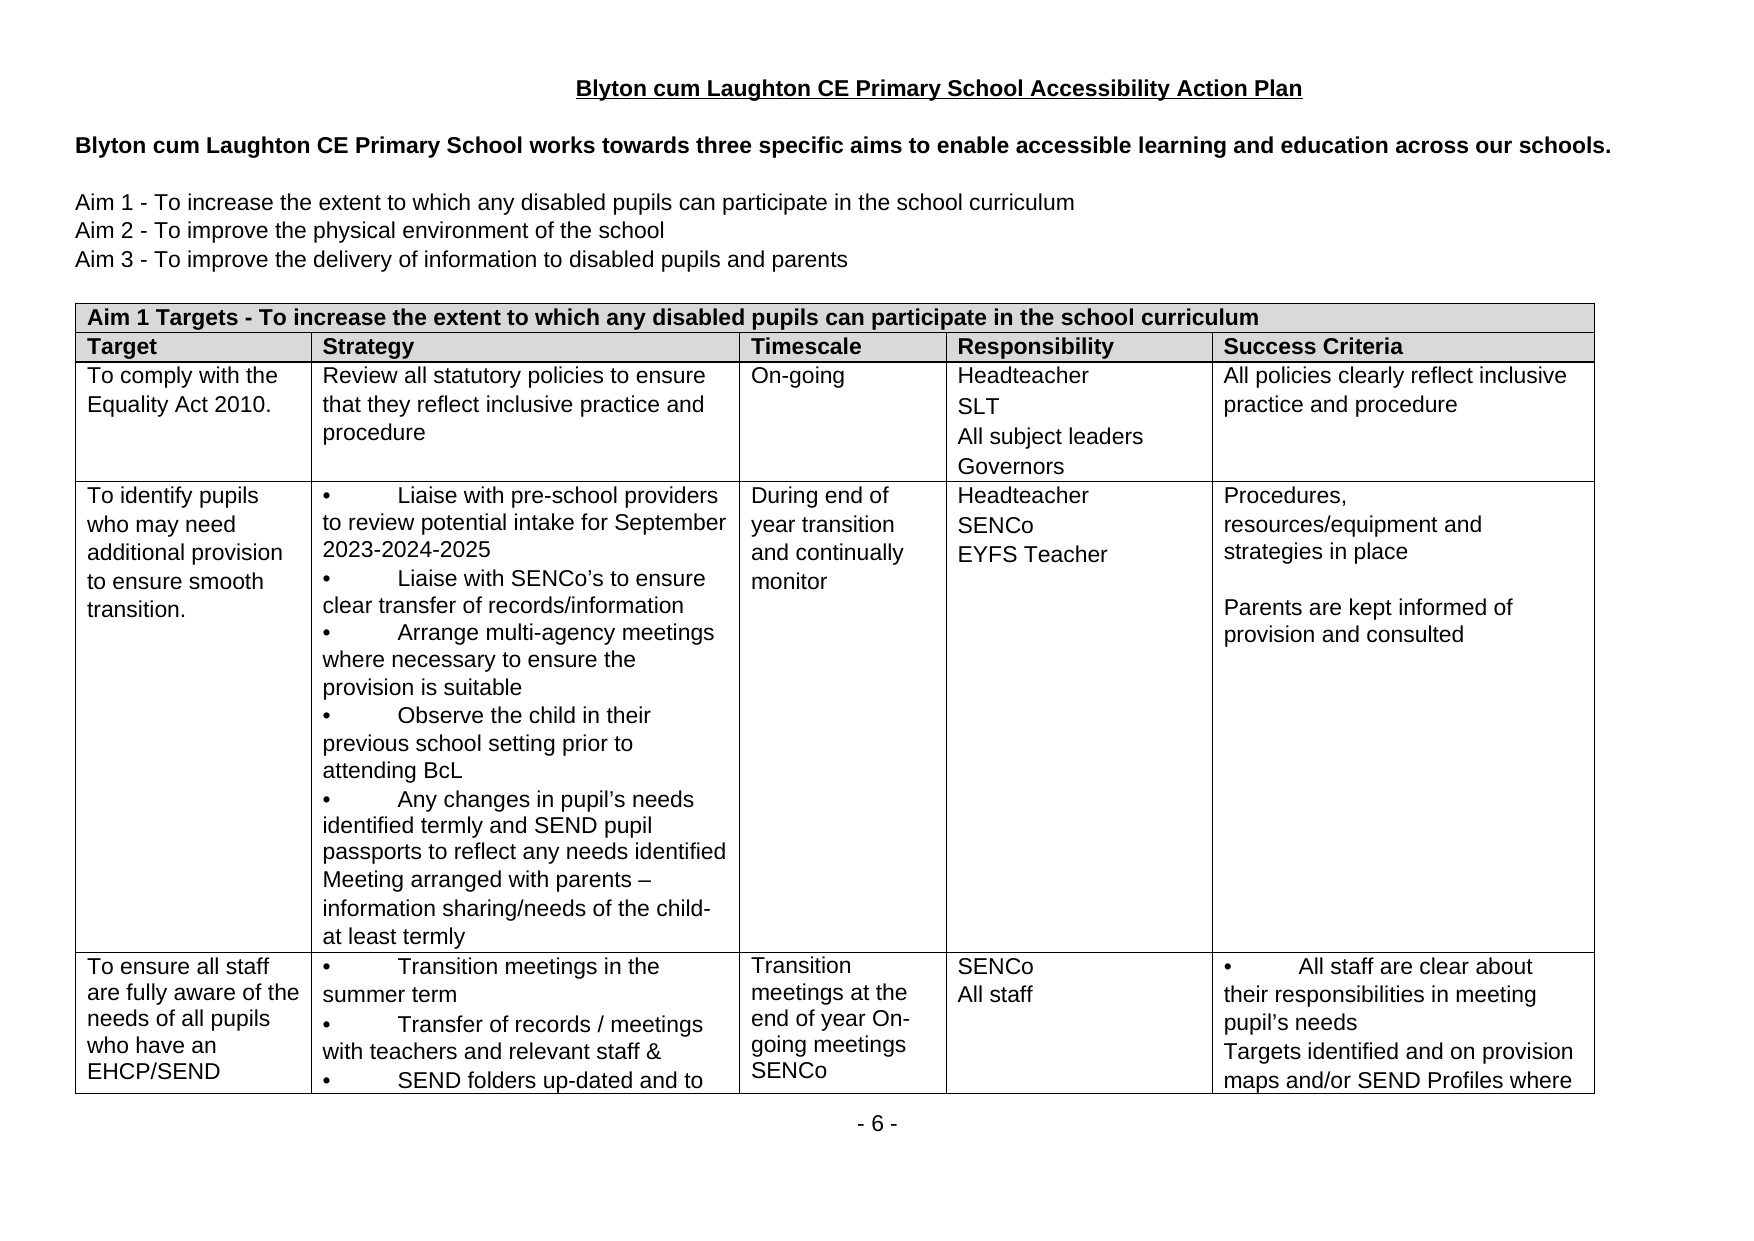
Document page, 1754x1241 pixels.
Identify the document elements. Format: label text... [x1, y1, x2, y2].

table_cell Liaise with pre-school providers to review potential intake for September 2023-2024-2025 Liaise with SENCo’s to ensure clear transfer of records/information Arrange multi-agency meetings where necessary to ensure the provision is suitable Observe the child in their previous school setting prior to attending BcL Any changes in pupil’s needs identified termly and SEND pupil passports to reflect any needs identified Meeting arranged with parents – information sharing/needs of the child- at least termly [312, 482, 739, 952]
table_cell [76, 953, 311, 1093]
table_cell To comply with the Equality Act 2010. [76, 363, 311, 481]
text Aim 3 - To improve the delivery of information to disabled pupils and parents [75, 246, 1674, 272]
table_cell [312, 953, 739, 1093]
table_cell Success Criteria [1213, 333, 1594, 361]
table_cell Review all statutory policies to ensure that they reflect inclusive practice and procedure [312, 363, 739, 481]
table_cell Headteacher SENCo EYFS Teacher [947, 482, 1212, 952]
table_cell SENCo All staff [947, 953, 1212, 1093]
table_cell Timescale [740, 333, 946, 361]
text Blyton cum Laughton CE Primary School Accessibility Action Plan [576, 75, 1679, 101]
text Blyton cum Laughton CE Primary School works towards three specific aims to enable accessible learning and education across our schools. [75, 132, 1679, 158]
table_cell Strategy [312, 333, 739, 361]
table_cell To identify pupils who may need additional provision to ensure smooth transition. [76, 482, 311, 952]
text Aim 1 - To increase the extent to which any disabled pupils can participate in the school curriculum [75, 189, 1674, 215]
table_cell Target [76, 333, 311, 361]
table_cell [1213, 953, 1594, 1093]
table_cell Headteacher SLT All subject leaders Governors [947, 363, 1212, 481]
table_cell On-going [740, 363, 946, 481]
table_cell All policies clearly reflect inclusive practice and procedure [1213, 363, 1594, 481]
text Aim 2 - To improve the physical environment of the school [75, 217, 1674, 243]
table_cell During end of year transition and continually monitor [740, 482, 946, 952]
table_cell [740, 953, 946, 1093]
table_cell Procedures, resources/equipment and strategies in place Parents are kept informed of provision and consulted [1213, 482, 1594, 952]
table_cell Responsibility [947, 333, 1212, 361]
table_header Aim 1 Targets - To increase the extent to which any disabled pupils can participate in the school curriculum [76, 304, 1594, 332]
